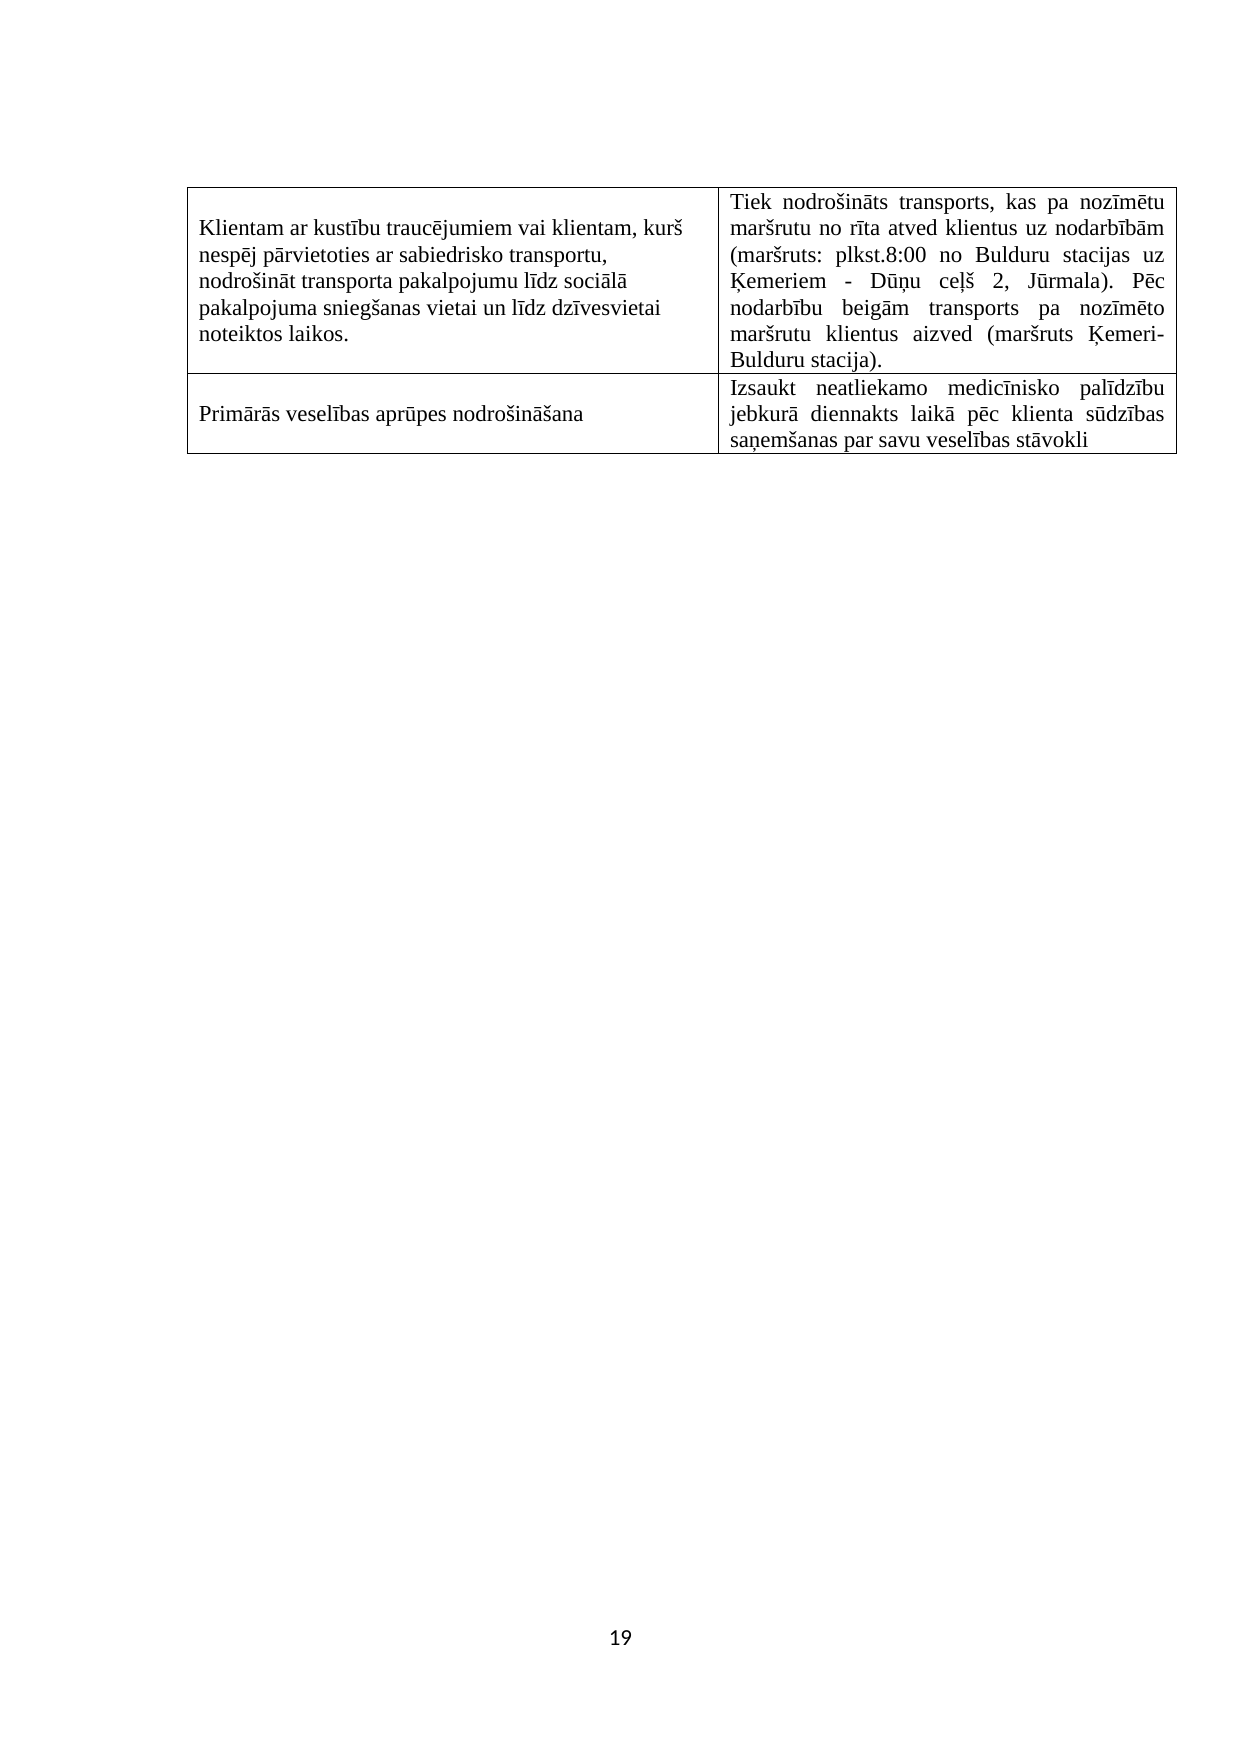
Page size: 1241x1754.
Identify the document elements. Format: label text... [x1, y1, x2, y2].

table_cell Primārās veselības aprūpes nodrošināšana [188, 374, 718, 453]
table_cell Tiek nodrošināts transports, kas pa nozīmētu maršrutu no rīta atved klientus uz nodarbībām (maršruts: plkst.8:00 no Bulduru stacijas uz Ķemeriem - Dūņu ceļš 2, Jūrmala). Pēc nodarbību beigām transports pa nozīmēto maršrutu klientus aizved (maršruts Ķemeri- Bulduru stacija). [719, 188, 1176, 373]
table_cell Izsaukt neatliekamo medicīnisko palīdzību jebkurā diennakts laikā pēc klienta sūdzības saņemšanas par savu veselības stāvokli [719, 374, 1176, 453]
table_cell Klientam ar kustību traucējumiem vai klientam, kurš nespēj pārvietoties ar sabiedrisko transportu, nodrošināt transporta pakalpojumu līdz sociālā pakalpojuma sniegšanas vietai un līdz dzīvesvietai noteiktos laikos. [188, 188, 718, 373]
